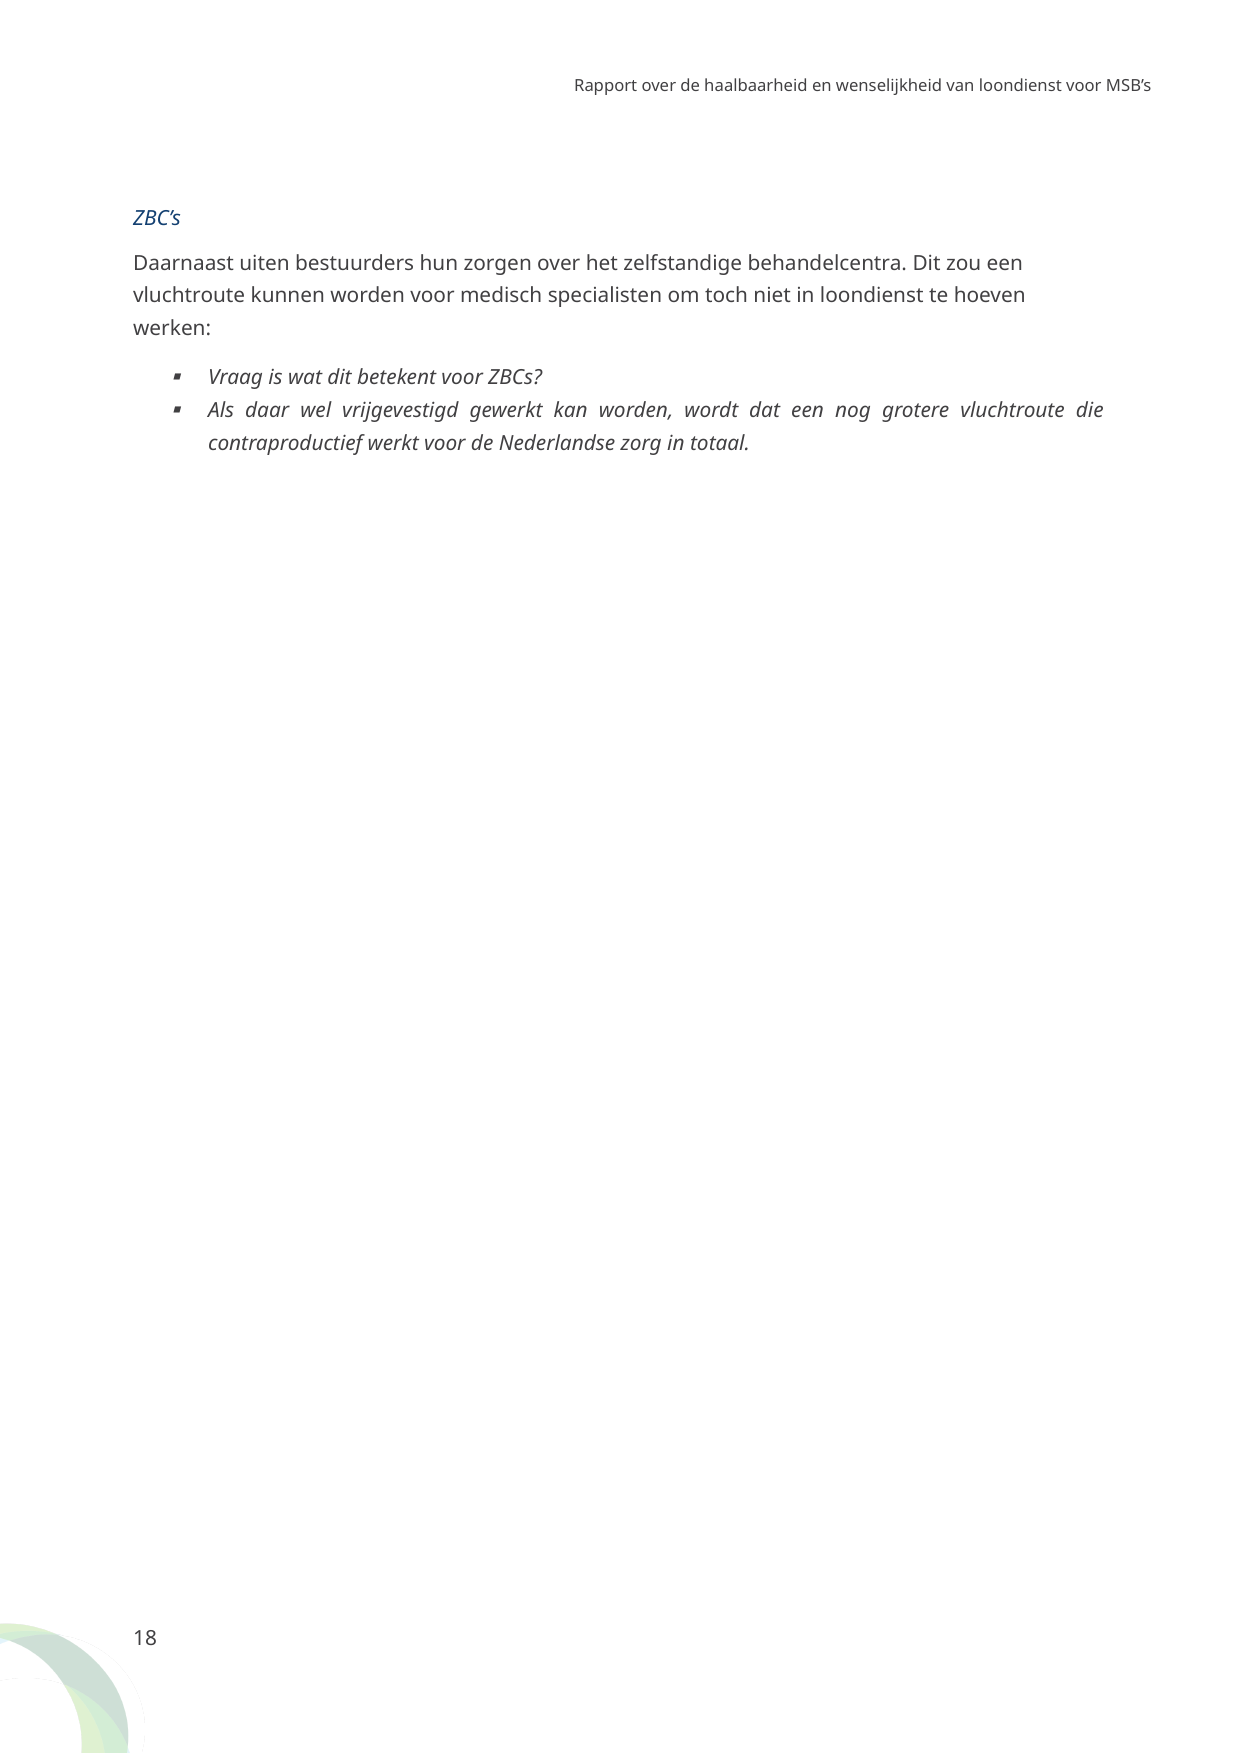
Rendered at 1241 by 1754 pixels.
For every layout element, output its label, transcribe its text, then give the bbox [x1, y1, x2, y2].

text Daarnaast uiten bestuurders hun zorgen over het zelfstandige behandelcentra. Dit zou een vluchtroute kunnen worden voor medisch specialisten om toch niet in loondienst te hoeven werken: [133, 248, 1107, 342]
list Als daar wel vrijgevestigd gewerkt kan worden, wordt dat een nog grotere vluchtroute die contraproductief werkt voor de Nederlandse zorg in totaal. [170, 395, 1107, 456]
picture [0, 1604, 166, 1753]
list Vraag is wat dit betekent voor ZBCs? [170, 362, 1107, 391]
subtitle ZBC’s [133, 203, 1107, 231]
